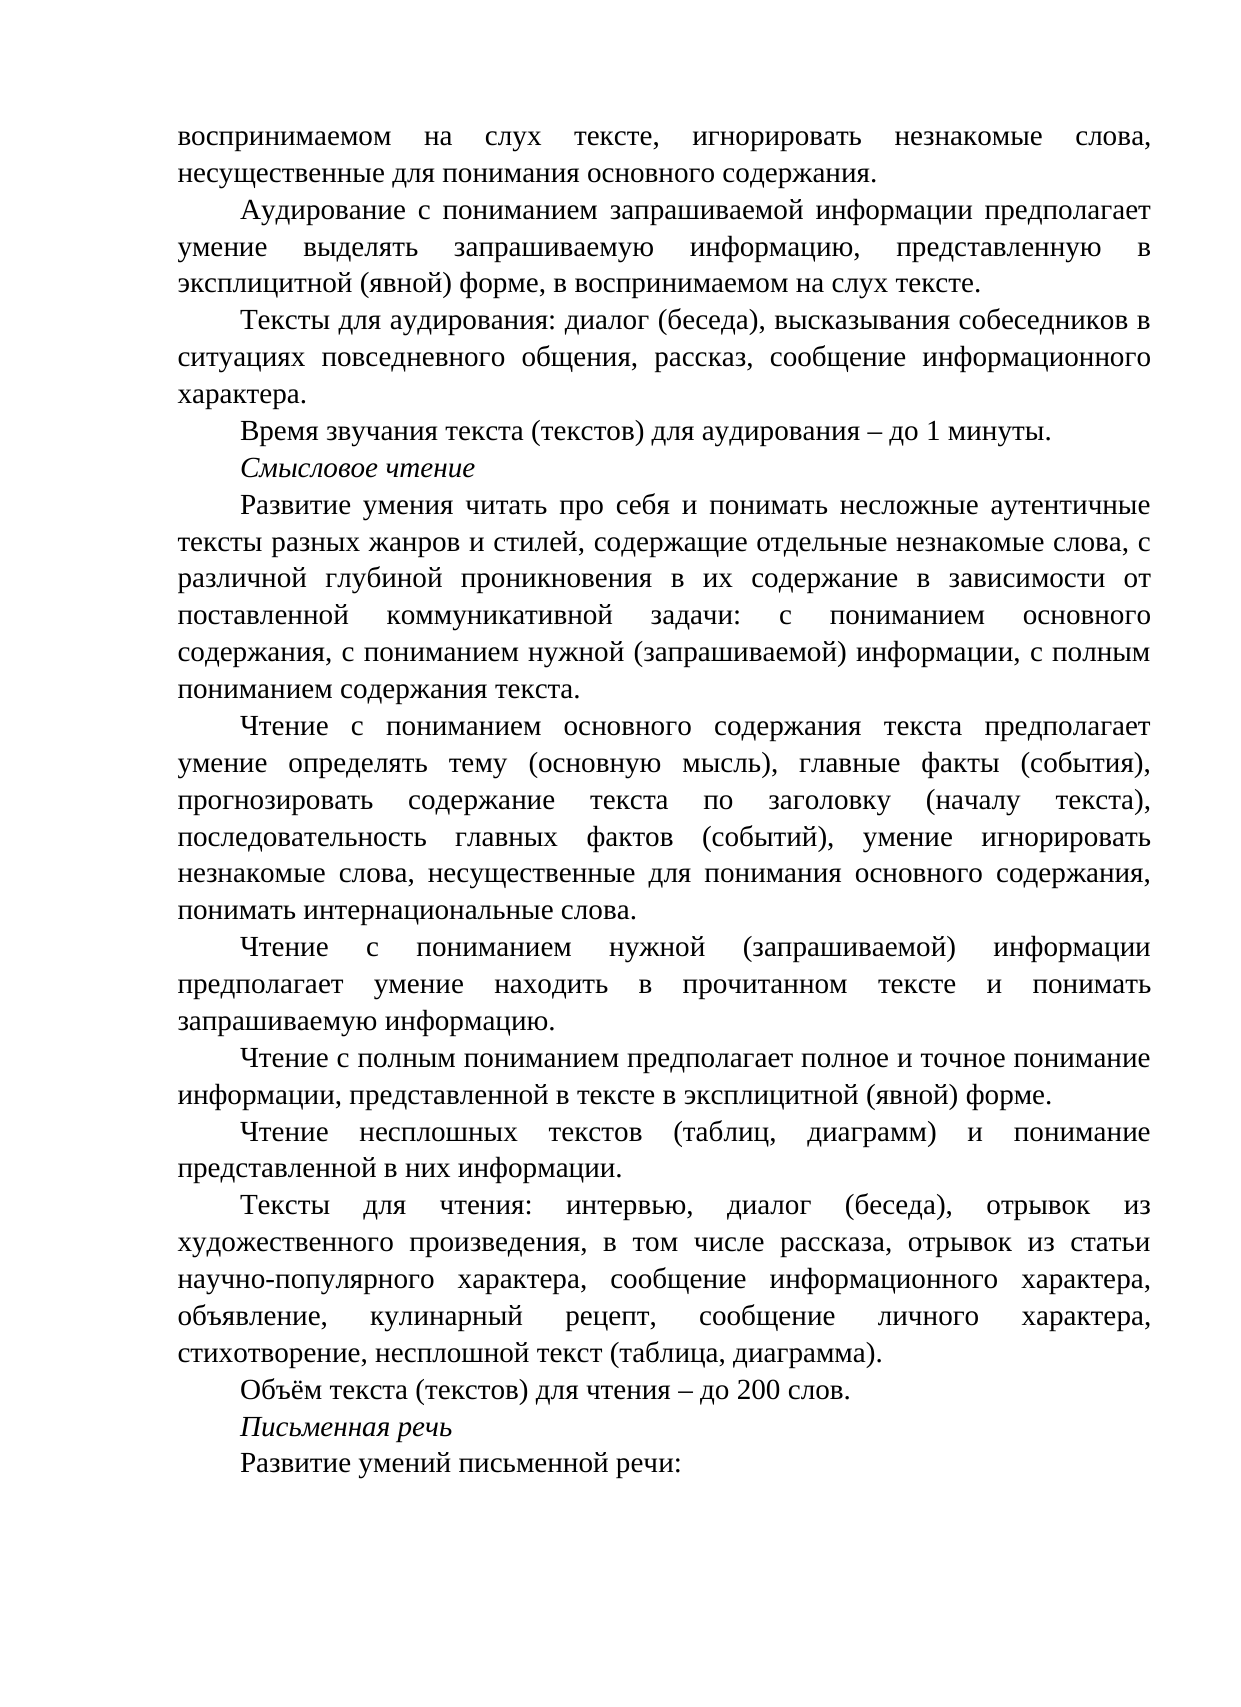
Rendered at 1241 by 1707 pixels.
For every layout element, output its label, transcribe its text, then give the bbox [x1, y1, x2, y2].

text Письменная речь [177, 1409, 1152, 1442]
text Чтение с пониманием основного содержания текста предполагает умение определять тему (основную мысль), главные факты (события), прогнозировать содержание текста по заголовку (началу текста), последовательность главных фактов (событий), умение игнорировать незнакомые слова, несущественные для понимания основного содержания, понимать интернациональные слова. [177, 708, 1152, 926]
text Объём текста (текстов) для чтения – до 200 слов. [177, 1372, 1152, 1405]
text Развитие умения читать про себя и понимать несложные аутентичные тексты разных жанров и стилей, содержащие отдельные незнакомые слова, с различной глубиной проникновения в их содержание в зависимости от поставленной коммуникативной задачи: с пониманием основного содержания, с пониманием нужной (запрашиваемой) информации, с полным пониманием содержания текста. [177, 487, 1152, 705]
text Аудирование с пониманием запрашиваемой информации предполагает умение выделять запрашиваемую информацию, представленную в эксплицитной (явной) форме, в воспринимаемом на слух тексте. [177, 192, 1152, 299]
text Время звучания текста (текстов) для аудирования – до 1 минуты. [177, 413, 1152, 447]
text Чтение с пониманием нужной (запрашиваемой) информации предполагает умение находить в прочитанном тексте и понимать запрашиваемую информацию. [177, 929, 1152, 1037]
text Тексты для аудирования: диалог (беседа), высказывания собеседников в ситуациях повседневного общения, рассказ, сообщение информационного характера. [177, 302, 1152, 410]
text Чтение несплошных текстов (таблиц, диаграмм) и понимание представленной в них информации. [177, 1114, 1152, 1184]
text Развитие умений письменной речи: [177, 1446, 1152, 1479]
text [177, 118, 1152, 188]
text Смысловое чтение [177, 450, 1152, 483]
text Тексты для чтения: интервью, диалог (беседа), отрывок из художественного произведения, в том числе рассказа, отрывок из статьи научно-популярного характера, сообщение информационного характера, объявление, кулинарный рецепт, сообщение личного характера, стихотворение, несплошной текст (таблица, диаграмма). [177, 1187, 1152, 1368]
text Чтение с полным пониманием предполагает полное и точное понимание информации, представленной в тексте в эксплицитной (явной) форме. [177, 1040, 1152, 1110]
